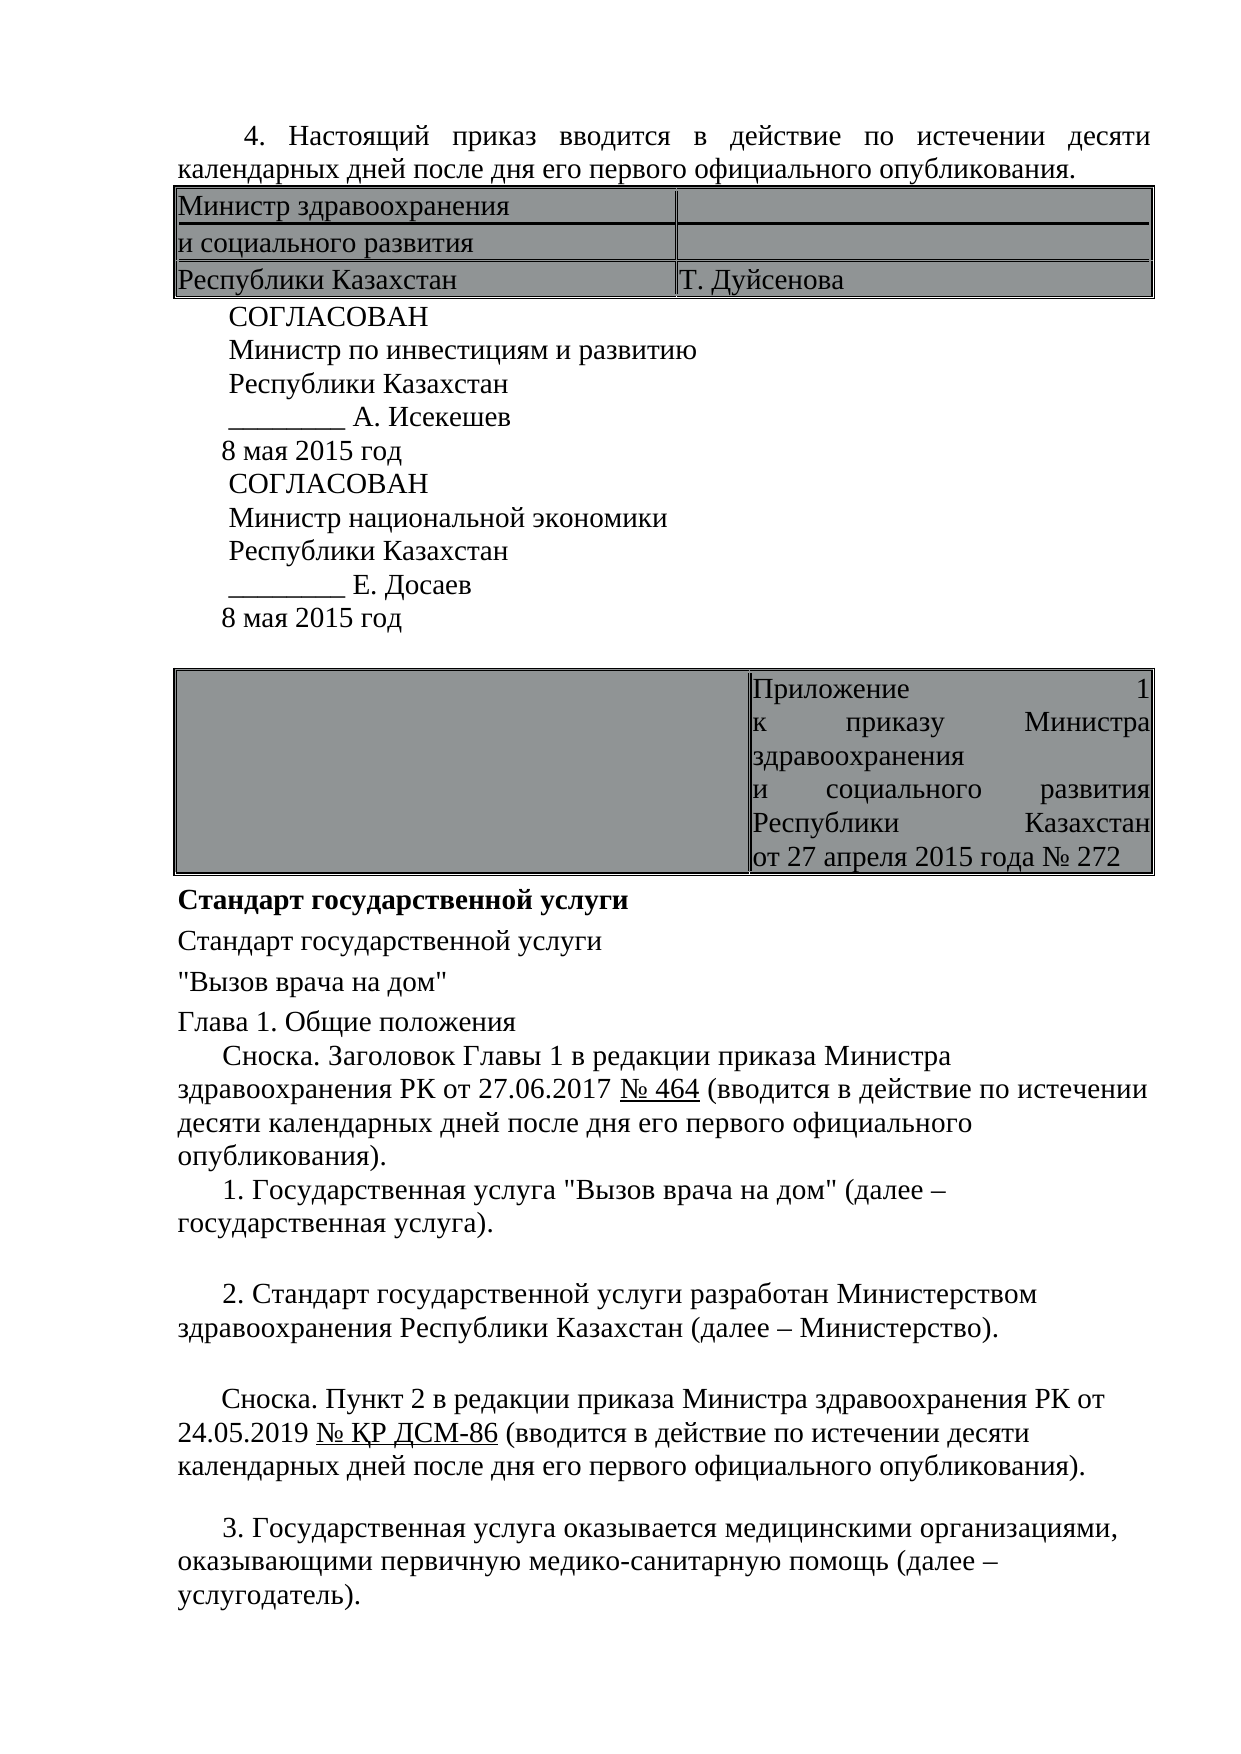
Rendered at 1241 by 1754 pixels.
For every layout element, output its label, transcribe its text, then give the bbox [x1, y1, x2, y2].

text Министр национальной экономики [177, 500, 1152, 533]
text 1. Государственная услуга "Вызов врача на дом" (далее – государственная услуга). [177, 1172, 1152, 1239]
text Республики Казахстан [177, 533, 1152, 567]
text 8 мая 2015 год [177, 601, 1152, 634]
text ________ А. Исекешев [177, 399, 1152, 433]
text СОГЛАСОВАН [177, 466, 1152, 500]
text ________ Е. Досаев [177, 567, 1152, 601]
text 4. Настоящий приказ вводится в действие по истечении десяти календарных дней после дня его первого официального опубликования. [177, 118, 1152, 185]
table_header [677, 189, 1151, 222]
table_header Министр здравоохранения [177, 189, 677, 222]
text Министр по инвестициям и развитию [177, 332, 1152, 366]
text Сноска. Пункт 2 в редакции приказа Министра здравоохранения РК от 24.05.2019 № ҚР ДСМ-86 (вводится в действие по истечении десяти календарных дней после дня его первого официального опубликования). [177, 1381, 1152, 1510]
text СОГЛАСОВАН [177, 299, 1152, 332]
table_cell Т. Дуйсенова [677, 259, 1153, 296]
table_header Приложение 1 к приказу Министра здравоохранения и социального развития Республики Казахстан от 27 апреля 2015 года № 272 [750, 671, 1151, 872]
text 3. Государственная услуга оказывается медицинскими организациями, оказывающими первичную медико-санитарную помощь (далее – услугодатель). [177, 1510, 1152, 1611]
table_cell и социального развития [177, 222, 675, 259]
table_cell Республики Казахстан [175, 259, 677, 296]
subtitle Стандарт государственной услуги Стандарт государственной услуги "Вызов врача на дом" Глава 1. Общие положения [177, 876, 1152, 1038]
text Сноска. Заголовок Главы 1 в редакции приказа Министра здравоохранения РК от 27.06.2017 № 464 (вводится в действие по истечении десяти календарных дней после дня его первого официального опубликования). [177, 1038, 1152, 1172]
text 8 мая 2015 год [177, 433, 1152, 466]
text Республики Казахстан [177, 366, 1152, 399]
table_cell [678, 222, 1151, 259]
text 2. Стандарт государственной услуги разработан Министерством здравоохранения Республики Казахстан (далее – Министерство). [177, 1277, 1152, 1344]
table_header [175, 669, 750, 872]
